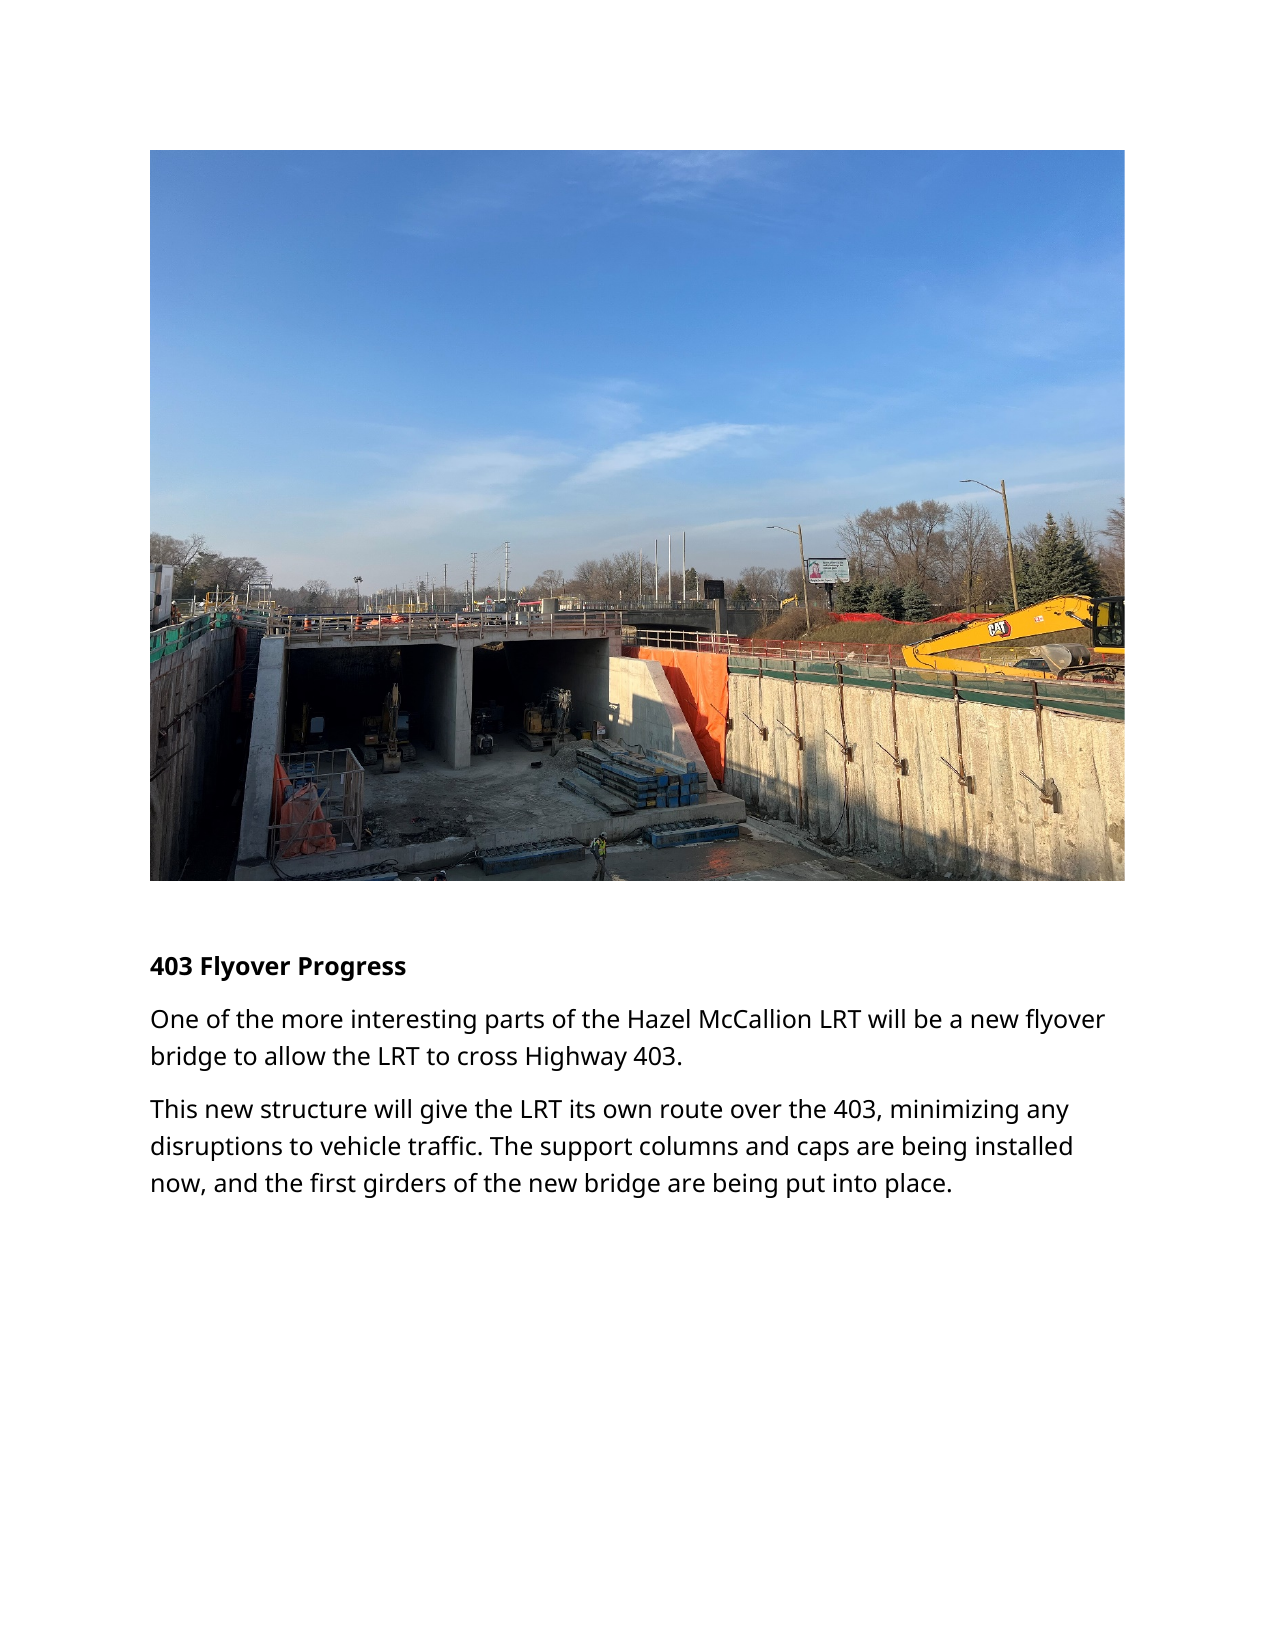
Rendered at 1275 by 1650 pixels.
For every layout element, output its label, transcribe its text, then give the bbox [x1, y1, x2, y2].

text 403 Flyover Progress [150, 948, 1125, 982]
text One of the more interesting parts of the Hazel McCallion LRT will be a new flyover bridge to allow the LRT to cross Highway 403. [150, 1002, 1125, 1073]
text This new structure will give the LRT its own route over the 403, minimizing any disruptions to vehicle traffic. The support columns and caps are being installed now, and the first girders of the new bridge are being put into place. [150, 1092, 1125, 1199]
picture [150, 150, 1125, 881]
